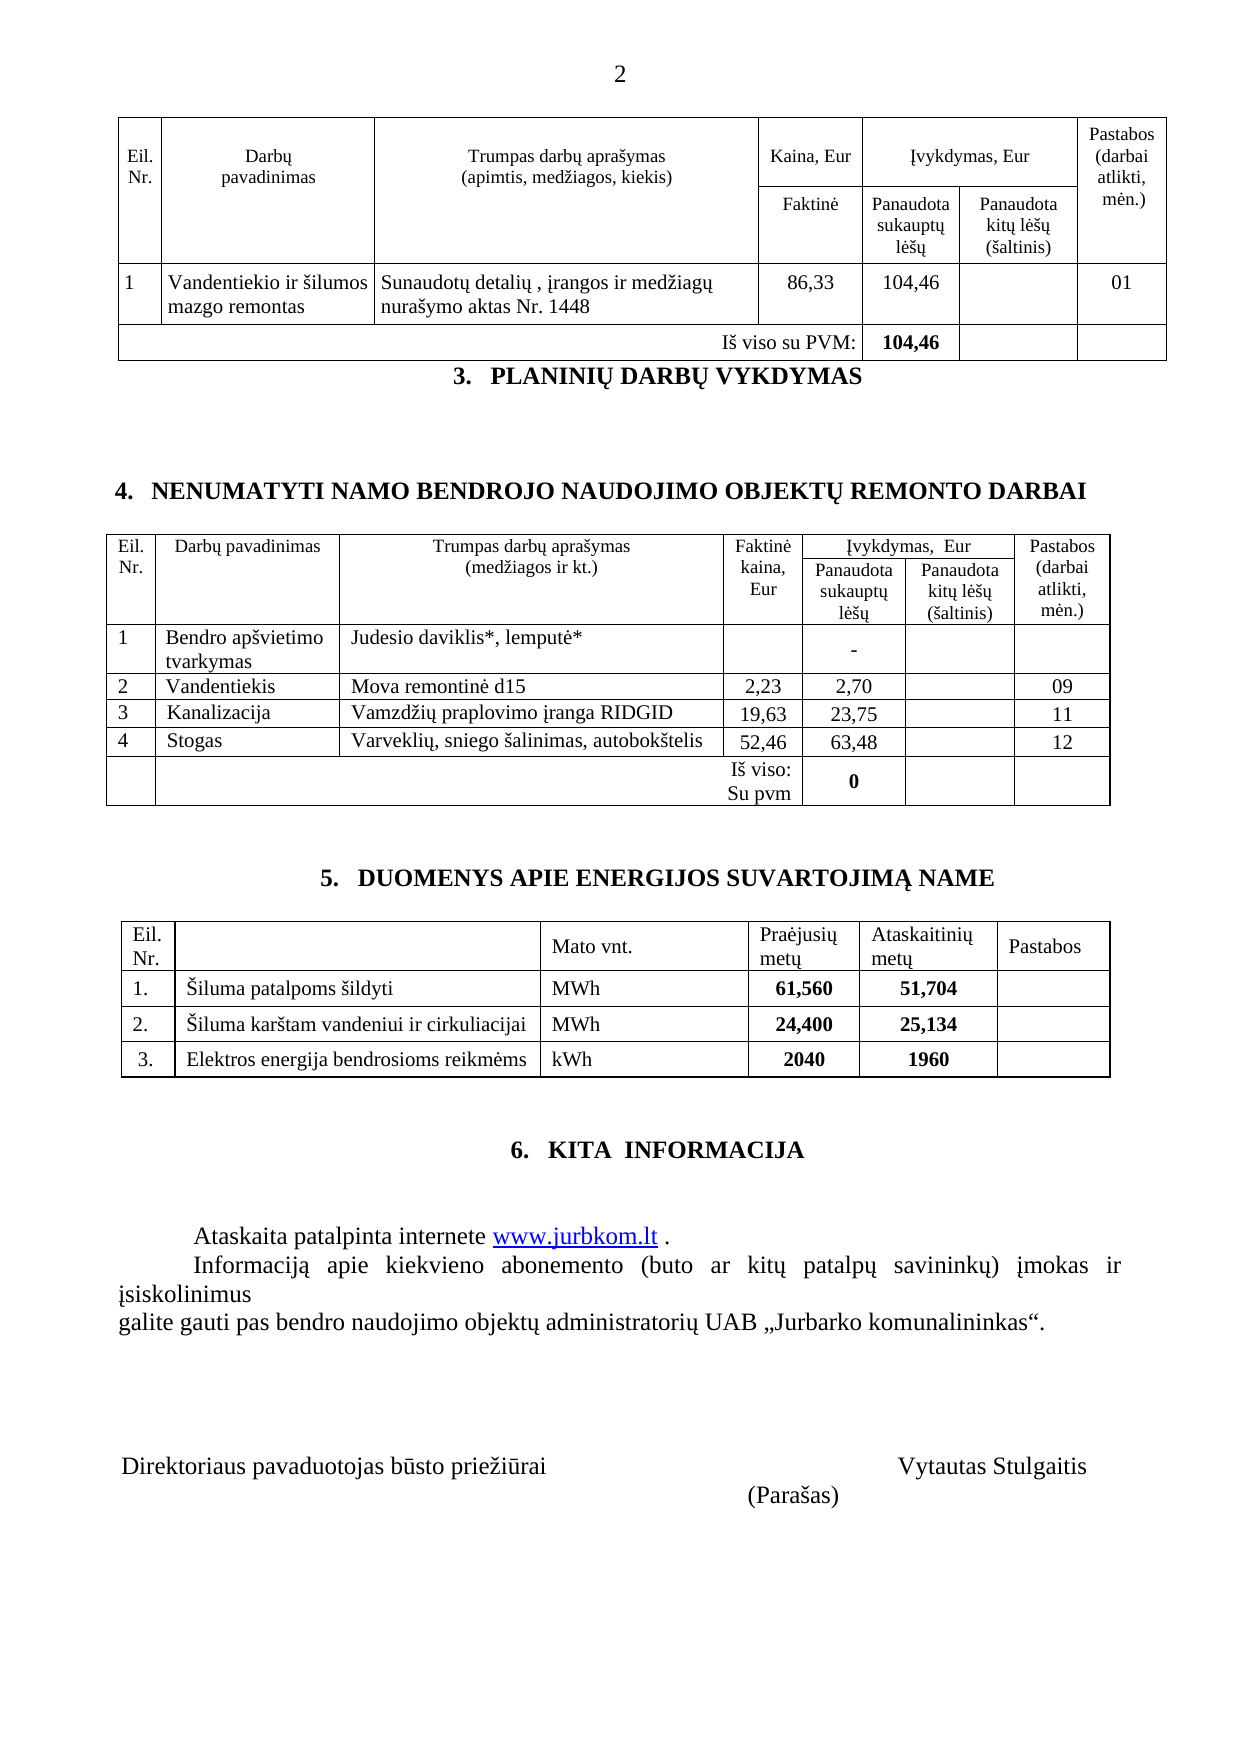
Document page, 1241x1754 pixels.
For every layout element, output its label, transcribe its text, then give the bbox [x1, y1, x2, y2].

text galite gauti pas bendro naudojimo objektų administratorių UAB „Jurbarko komunalininkas“. [118, 1307, 1122, 1336]
table_cell 01 [1078, 264, 1166, 323]
table_header Eil. Nr. [122, 922, 174, 970]
table_header (Parašas) [736, 1451, 886, 1509]
table_cell [724, 625, 802, 673]
table_cell 11 [1015, 700, 1109, 727]
table_cell Bendro apšvietimo tvarkymas [156, 625, 339, 673]
table_cell Judesio daviklis*, lemputė* [340, 625, 723, 673]
table_header Eil. Nr. [107, 535, 155, 623]
table_cell Šiluma karštam vandeniui ir cirkuliacijai [176, 1007, 540, 1041]
table_header [176, 922, 540, 970]
table_header Trumpas darbų aprašymas (apimtis, medžiagos, kiekis) [375, 118, 758, 263]
table_header Praėjusių metų [749, 922, 859, 970]
table_cell 104,46 [863, 325, 959, 360]
subtitle DUOMENYS APIE ENERGIJOS SUVARTOJIMĄ NAME [193, 863, 1122, 892]
table_cell 4 [107, 728, 155, 756]
table_cell 1 [119, 264, 161, 323]
table_cell Kanalizacija [156, 700, 339, 727]
table_header Eil. Nr. [119, 118, 161, 263]
table_cell [960, 264, 1077, 323]
table_cell Panaudota kitų lėšų (šaltinis) [906, 559, 1014, 623]
subtitle PLANINIŲ DARBŲ VYKDYMAS [193, 361, 1122, 390]
table_header Trumpas darbų aprašymas (medžiagos ir kt.) [340, 535, 723, 623]
table_cell Sunaudotų detalių , įrangos ir medžiagų nurašymo aktas Nr. 1448 [375, 264, 758, 323]
table_header Pastabos [998, 922, 1109, 970]
table_cell [998, 1007, 1109, 1041]
table_header Pastabos (darbai atlikti, mėn.) [1078, 118, 1166, 263]
table_header Darbų pavadinimas [156, 535, 339, 623]
table_cell 25,134 [860, 1007, 997, 1041]
table_cell Šiluma patalpoms šildyti [176, 971, 540, 1006]
table_cell [1015, 625, 1109, 673]
table_cell MWh [541, 971, 748, 1006]
table_cell 23,75 [803, 700, 905, 727]
table_cell [107, 757, 155, 805]
table_cell 1. [122, 971, 174, 1006]
table_header Faktinė kaina, Eur [724, 535, 802, 623]
table_cell Varveklių, sniego šalinimas, autobokštelis [340, 728, 723, 756]
subtitle NENUMATYTI NAMO BENDROJO NAUDOJIMO OBJEKTŲ REMONTO DARBAI [79, 476, 1122, 505]
table_cell 1 [107, 625, 155, 673]
table_header Vytautas Stulgaitis [886, 1451, 1121, 1509]
text Informaciją apie kiekvieno abonemento (buto ar kitų patalpų savininkų) įmokas ir įsiskolinimus [118, 1250, 1122, 1307]
table_cell kWh [541, 1042, 748, 1076]
table_cell Iš viso su PVM: [119, 325, 862, 360]
table_cell [906, 757, 1014, 805]
table_cell 104,46 [863, 264, 959, 323]
table_cell 2,70 [803, 674, 905, 699]
table_cell Mova remontinė d15 [340, 674, 723, 699]
table_cell Vamzdžių praplovimo įranga RIDGID [340, 700, 723, 727]
table_cell Faktinė [759, 187, 862, 263]
table_cell Iš viso: Su pvm [156, 757, 802, 805]
table_cell 2040 [749, 1042, 859, 1076]
table_cell [906, 728, 1014, 756]
table_cell [906, 625, 1014, 673]
table_cell 2 [107, 674, 155, 699]
table_header Darbų pavadinimas [162, 118, 374, 263]
table_cell Vandentiekio ir šilumos mazgo remontas [162, 264, 374, 323]
table_cell [906, 700, 1014, 727]
table_header Direktoriaus pavaduotojas būsto priežiūrai [110, 1451, 736, 1509]
table_header Kaina, Eur [759, 118, 862, 186]
table_cell 12 [1015, 728, 1109, 756]
table_cell [906, 674, 1014, 699]
table_cell [998, 971, 1109, 1006]
text Ataskaita patalpinta internete www.jurbkom.lt . [156, 1221, 1122, 1250]
table_cell 19,63 [724, 700, 802, 727]
subtitle KITA INFORMACIJA [193, 1135, 1122, 1164]
table_cell 51,704 [860, 971, 997, 1006]
table_cell Elektros energija bendrosioms reikmėms [176, 1042, 540, 1076]
table_cell 2,23 [724, 674, 802, 699]
table_header Pastabos (darbai atlikti, mėn.) [1015, 535, 1109, 623]
table_cell Panaudota sukauptų lėšų [863, 187, 959, 263]
table_cell 52,46 [724, 728, 802, 756]
table_header Mato vnt. [541, 922, 748, 970]
table_cell 1960 [860, 1042, 997, 1076]
table_cell Panaudota kitų lėšų (šaltinis) [960, 187, 1077, 263]
table_cell 3. [122, 1042, 174, 1076]
table_cell 09 [1015, 674, 1109, 699]
table_cell [998, 1042, 1109, 1076]
table_cell 24,400 [749, 1007, 859, 1041]
table_cell 89,93 [803, 757, 905, 805]
table_cell Panaudota sukauptų lėšų [803, 559, 905, 623]
table_cell - [803, 625, 905, 673]
table_cell 86,33 [759, 264, 862, 323]
table_cell [1015, 757, 1109, 805]
table_cell [960, 325, 1077, 360]
table_cell 63,48 [803, 728, 905, 756]
table_cell Stogas [156, 728, 339, 756]
table_cell 2. [122, 1007, 174, 1041]
table_cell 3 [107, 700, 155, 727]
table_cell Vandentiekis [156, 674, 339, 699]
table_cell MWh [541, 1007, 748, 1041]
table_header Įvykdymas, Eur [863, 118, 1077, 186]
table_header Įvykdymas, Eur [803, 535, 1014, 558]
table_cell [1078, 325, 1166, 360]
table_header Ataskaitinių metų [860, 922, 997, 970]
table_cell 61,560 [749, 971, 859, 1006]
